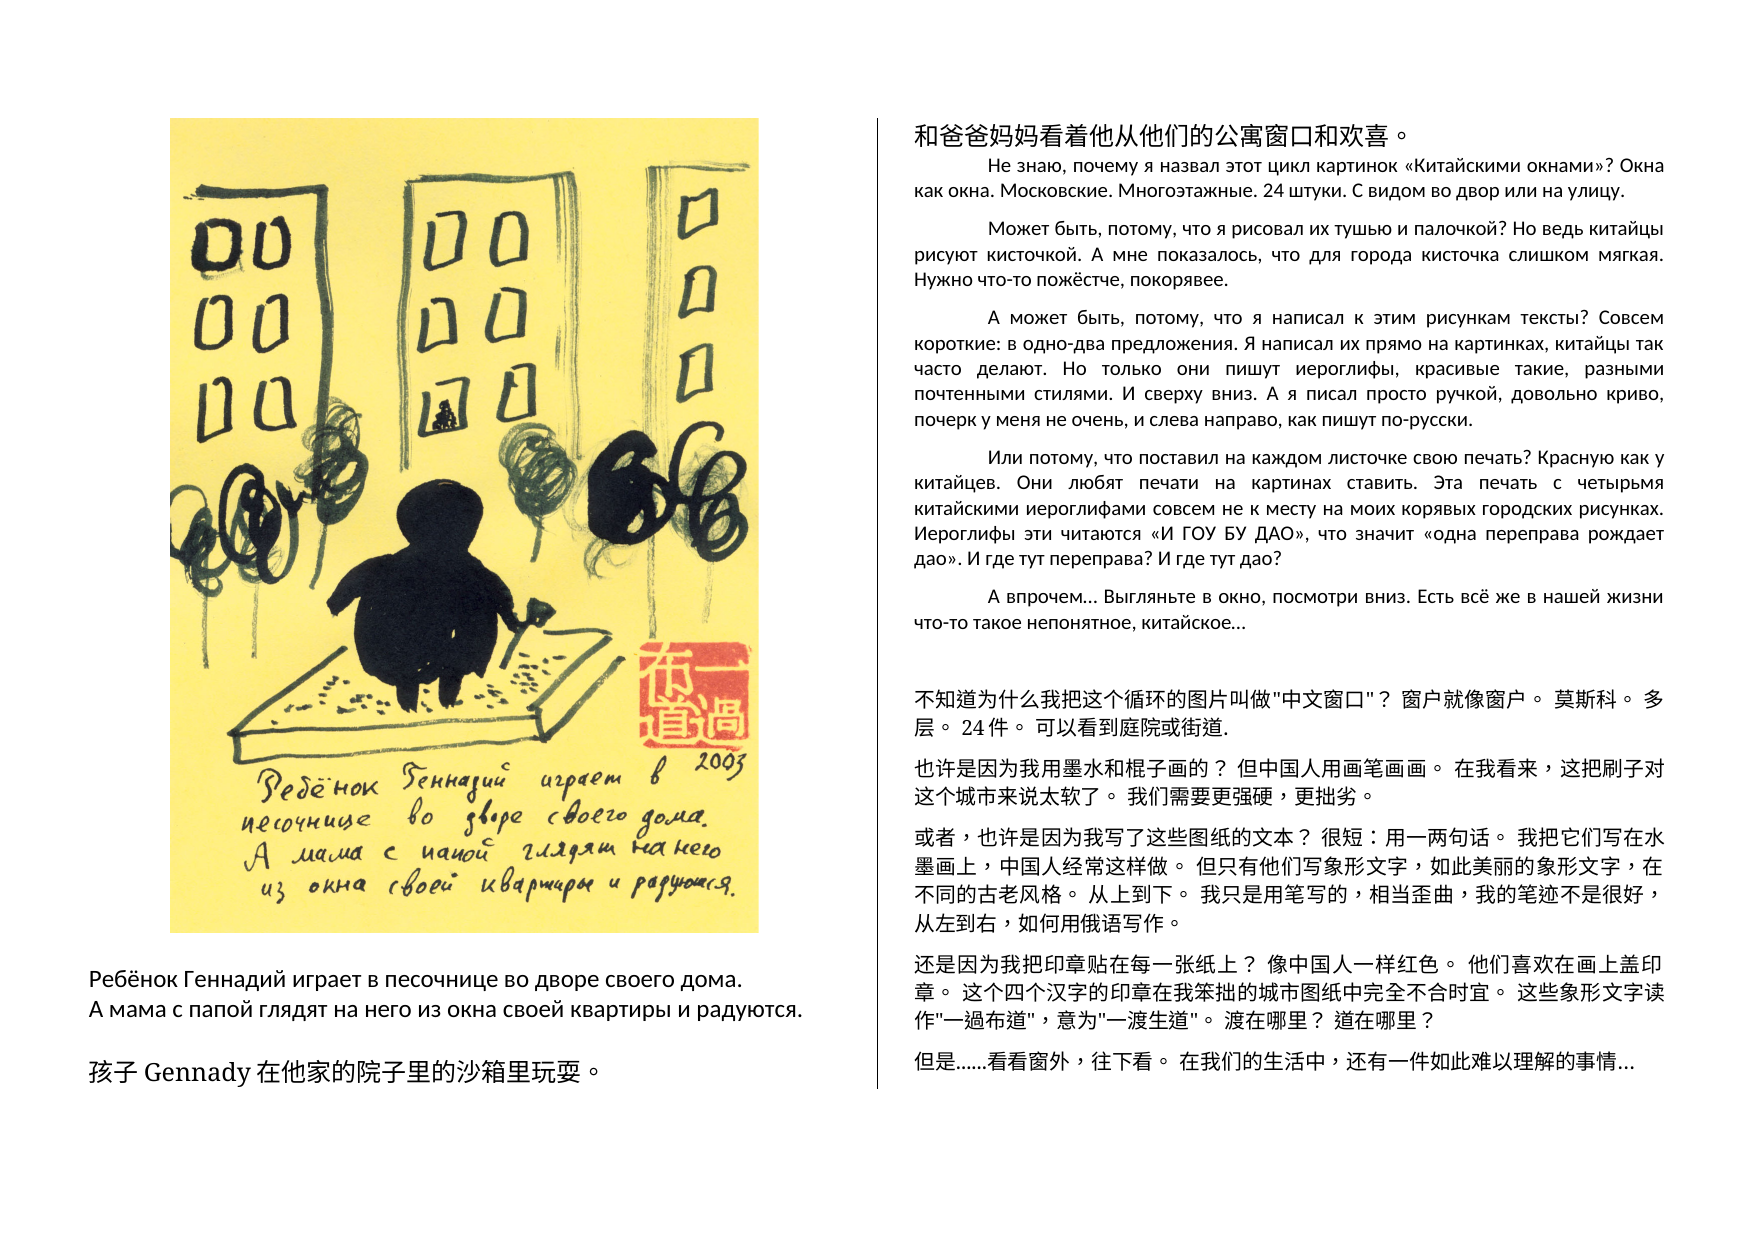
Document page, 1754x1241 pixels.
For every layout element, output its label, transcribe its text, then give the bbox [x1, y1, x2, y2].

text 和爸爸妈妈看着他从他们的公寓窗口和欢喜。 [914, 118, 1665, 152]
text Может быть, потому, что я рисовал их тушью и палочкой? Но ведь китайцы рисуют кисточкой. А мне показалось, что для города кисточка слишком мягкая. Нужно что-то пожёстче, покорявее. [914, 216, 1665, 292]
text 还是因为我把印章贴在每一张纸上？ 像中国人一样红色。 他们喜欢在画上盖印章。 这个四个汉字的印章在我笨拙的城市图纸中完全不合时宜。 这些象形文字读作"一過布道"，意为"一渡生道"。 渡在哪里？ 道在哪里？ [914, 950, 1665, 1035]
text 或者，也许是因为我写了这些图纸的文本？ 很短：用一两句话。 我把它们写在水墨画上，中国人经常这样做。 但只有他们写象形文字，如此美丽的象形文字，在不同的古老风格。 从上到下。 我只是用笔写的，相当歪曲，我的笔迹不是很好，从左到右，如何用俄语写作。 [914, 823, 1665, 937]
text А может быть, потому, что я написал к этим рисункам тексты? Совсем короткие: в одно-два предложения. Я написал их прямо на картинках, китайцы так часто делают. Но только они пишут иероглифы, красивые такие, разными почтенными стилями. И сверху вниз. А я писал просто ручкой, довольно криво, почерк у меня не очень, и слева направо, как пишут по-русски. [914, 304, 1665, 431]
text Ребёнок Геннадий играет в песочнице во дворе своего дома. [89, 963, 840, 993]
text 也许是因为我用墨水和棍子画的？ 但中国人用画笔画画。 在我看来，这把刷子对这个城市来说太软了。 我们需要更强硬，更拙劣。 [914, 754, 1665, 811]
text 不知道为什么我把这个循环的图片叫做"中文窗口"？ 窗户就像窗户。 莫斯科。 多层。 24件。 可以看到庭院或街道. [914, 685, 1665, 742]
picture [170, 118, 759, 933]
text Не знаю, почему я назвал этот цикл картинок «Китайскими окнами»? Окна как окна. Московские. Многоэтажные. 24 штуки. С видом во двор или на улицу. [914, 152, 1665, 203]
text 孩子Gennady在他家的院子里的沙箱里玩耍。 [89, 1054, 840, 1088]
text Или потому, что поставил на каждом листочке свою печать? Красную как у китайцев. Они любят печати на картинах ставить. Эта печать с четырьмя китайскими иероглифами совсем не к месту на моих корявых городских рисунках. Иероглифы эти читаются «И ГОУ БУ ДАО», что значит «одна переправа рождает дао». И где тут переправа? И где тут дао? [914, 444, 1665, 571]
text А мама с папой глядят на него из окна своей квартиры и радуются. [89, 993, 840, 1024]
text А впрочем… Выгляньте в окно, посмотри вниз. Есть всё же в нашей жизни что-то такое непонятное, китайское… [914, 583, 1665, 634]
text 但是......看看窗外，往下看。 在我们的生活中，还有一件如此难以理解的事情… [914, 1047, 1665, 1076]
